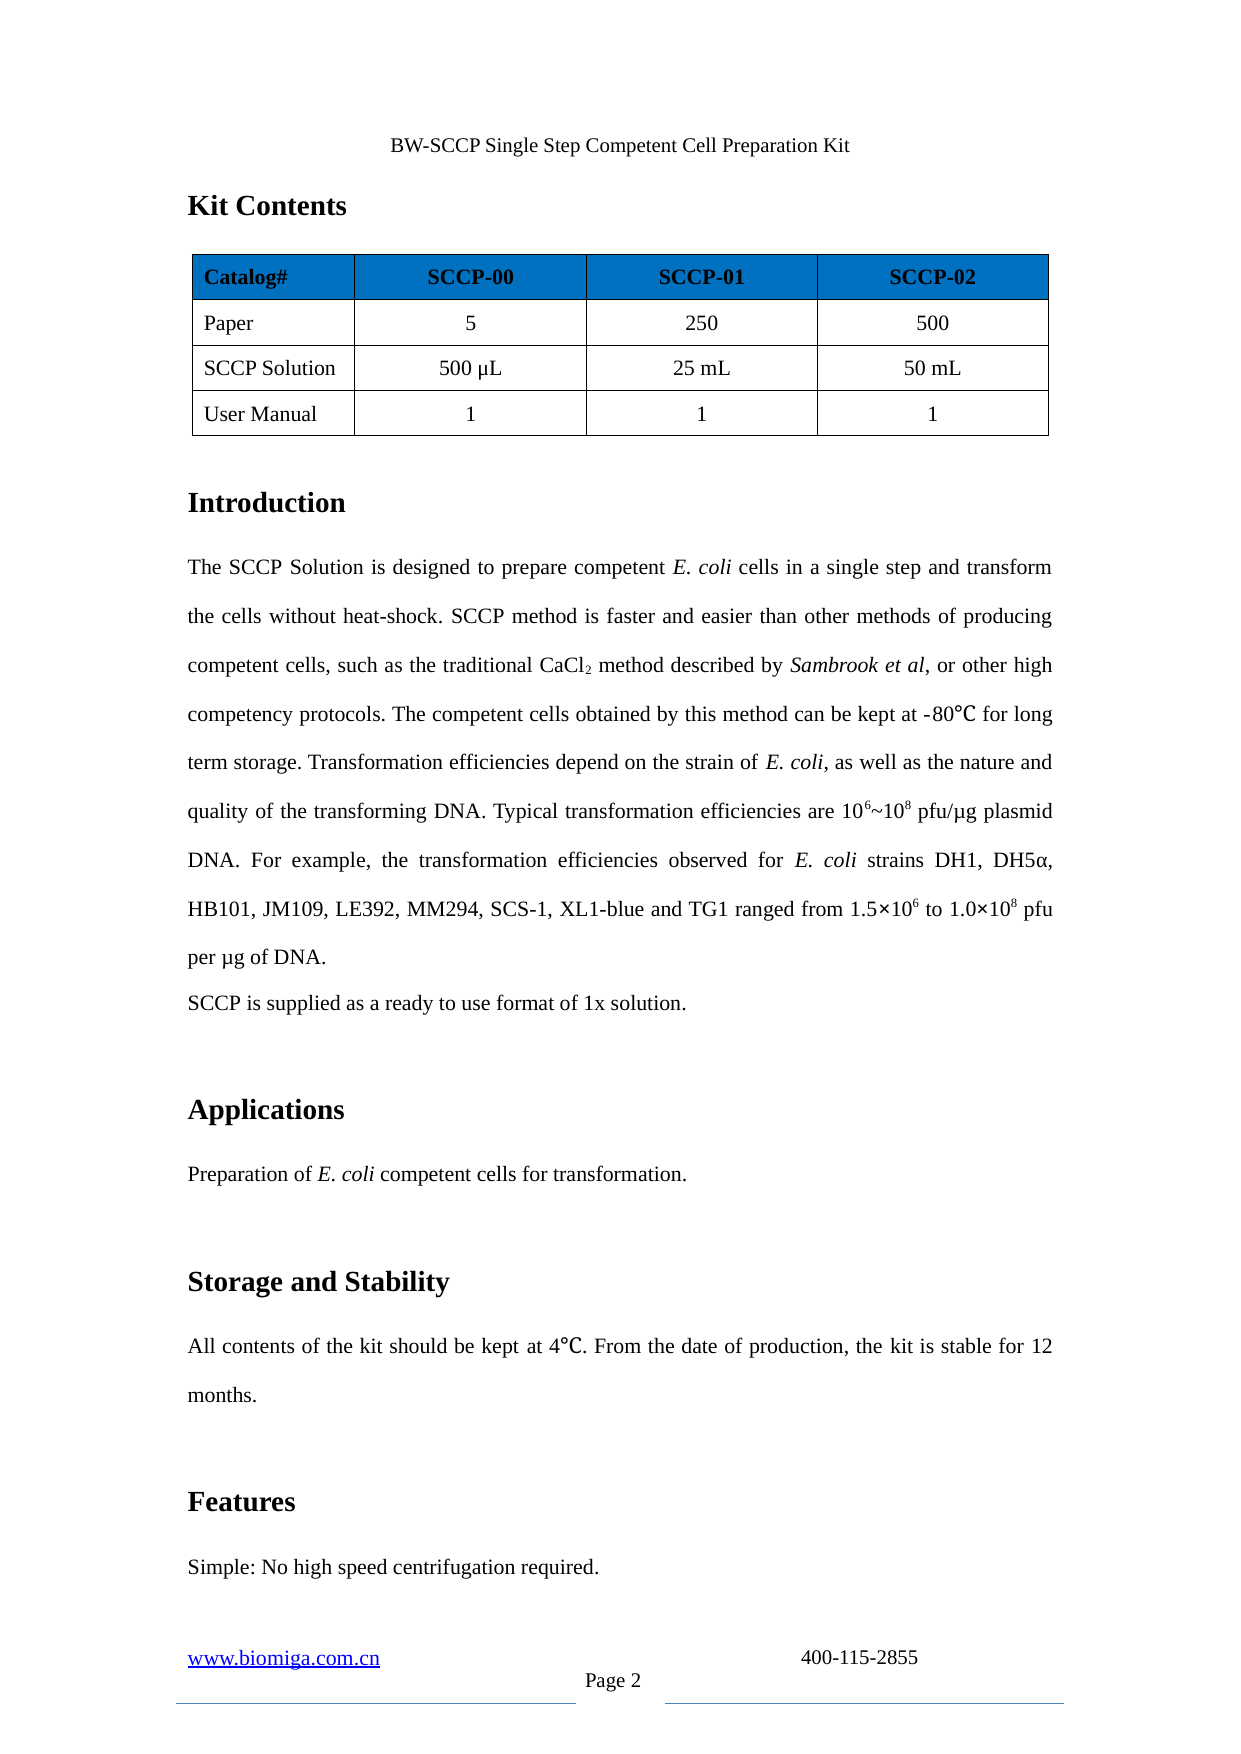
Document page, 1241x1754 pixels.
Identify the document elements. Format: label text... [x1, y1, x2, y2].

subtitle Features [187, 1469, 1053, 1534]
table_cell 5 [355, 300, 586, 344]
table_cell 1 [355, 391, 586, 435]
table_header SCCP-01 [587, 255, 817, 299]
table_header SCCP-02 [818, 255, 1048, 299]
text All contents of the kit should be kept at 4℃. From the date of production, the kit is stable for 12 months. [187, 1330, 1053, 1411]
text Simple: No high speed centrifugation required. [187, 1551, 1053, 1583]
subtitle Introduction [187, 469, 1053, 534]
text SCCP is supplied as a ready to use format of 1x solution. [187, 986, 1053, 1018]
table_cell 500 [818, 300, 1048, 344]
table_cell 1 [818, 391, 1048, 435]
table_cell User Manual [193, 391, 354, 435]
text Preparation of E. coli competent cells for transformation. [187, 1158, 1053, 1190]
subtitle Applications [187, 1076, 1053, 1141]
table_cell SCCP Solution [193, 346, 354, 390]
subtitle Storage and Stability [187, 1248, 1053, 1313]
table_cell 1 [587, 391, 817, 435]
table_cell 50 mL [818, 346, 1048, 390]
table_cell Paper [193, 300, 354, 344]
text The SCCP Solution is designed to prepare competent E. coli cells in a single step and transform the cells without heat-shock. SCCP method is faster and easier than other methods of producing competent cells, such as the traditional CaCl2 method described by Sambrook et al, or other high competency protocols. The competent cells obtained by this method can be kept at -80℃ for long term storage. Transformation efficiencies depend on the strain of E. coli, as well as the nature and quality of the transforming DNA. Typical transformation efficiencies are 106~108 pfu/µg plasmid DNA. For example, the transformation efficiencies observed for E. coli strains DH1, DH5α, HB101, JM109, LE392, MM294, SCS-1, XL1-blue and TG1 ranged from 1.5×106 to 1.0×108 pfu per µg of DNA. [187, 551, 1053, 973]
table_cell 25 mL [587, 346, 817, 390]
table_header Catalog# [193, 255, 354, 299]
table_cell 250 [587, 300, 817, 344]
subtitle Kit Contents [187, 172, 1053, 237]
table_cell 500 μL [355, 346, 586, 390]
table_header SCCP-00 [355, 255, 586, 299]
